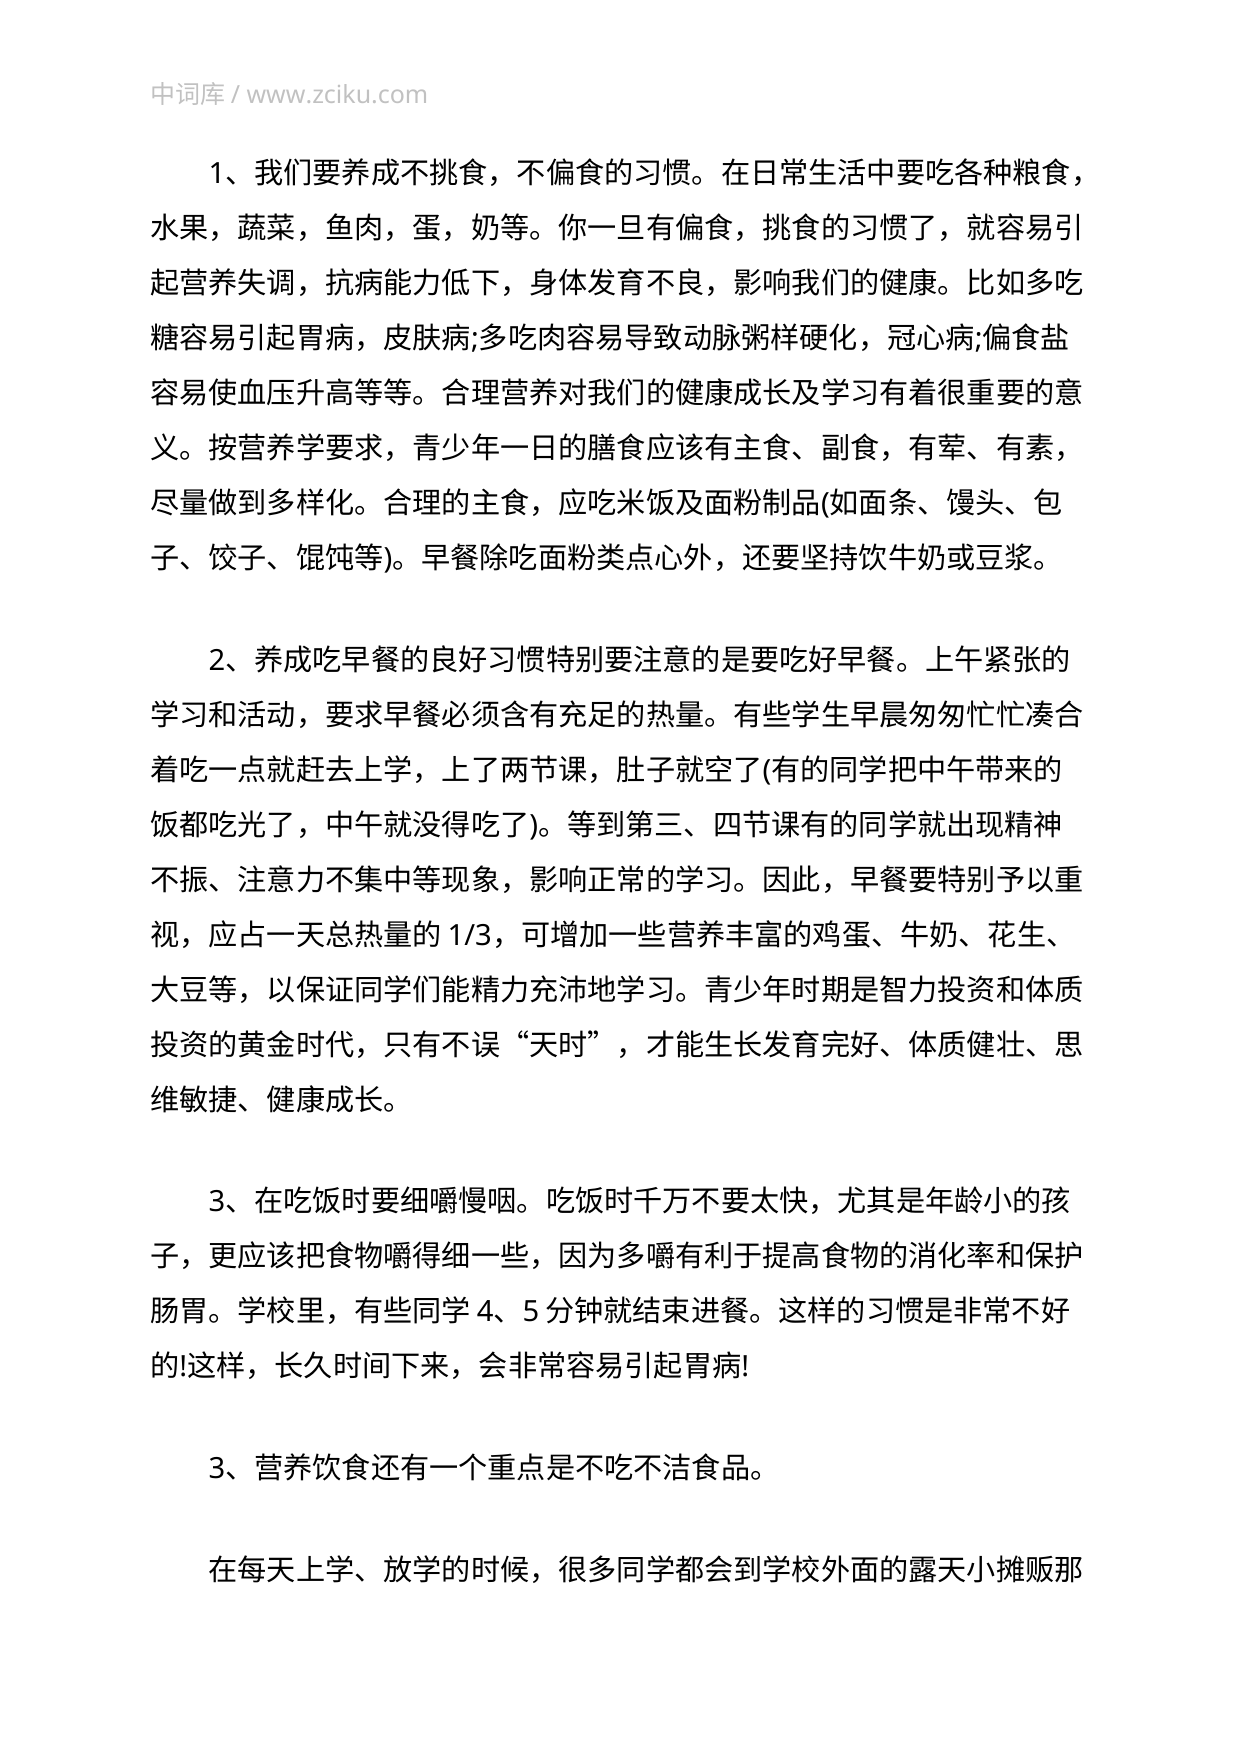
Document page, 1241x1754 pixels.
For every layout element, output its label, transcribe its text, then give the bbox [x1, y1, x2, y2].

text 1、我们要养成不挑食，不偏食的习惯。在日常生活中要吃各种粮食，水果，蔬菜，鱼肉，蛋，奶等。你一旦有偏食，挑食的习惯了，就容易引起营养失调，抗病能力低下，身体发育不良，影响我们的健康。比如多吃糖容易引起胃病，皮肤病;多吃肉容易导致动脉粥样硬化，冠心病;偏食盐容易使血压升高等等。合理营养对我们的健康成长及学习有着很重要的意义。按营养学要求，青少年一日的膳食应该有主食、副食，有荤、有素，尽量做到多样化。合理的主食，应吃米饭及面粉制品(如面条、馒头、包子、饺子、馄饨等)。早餐除吃面粉类点心外，还要坚持饮牛奶或豆浆。 [150, 150, 1090, 577]
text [150, 1547, 1090, 1589]
text 2、养成吃早餐的良好习惯特别要注意的是要吃好早餐。上午紧张的学习和活动，要求早餐必须含有充足的热量。有些学生早晨匆匆忙忙凑合着吃一点就赶去上学，上了两节课，肚子就空了(有的同学把中午带来的饭都吃光了，中午就没得吃了)。等到第三、四节课有的同学就出现精神不振、注意力不集中等现象，影响正常的学习。因此，早餐要特别予以重视，应占一天总热量的1/3，可增加一些营养丰富的鸡蛋、牛奶、花生、大豆等，以保证同学们能精力充沛地学习。青少年时期是智力投资和体质投资的黄金时代，只有不误“天时”，才能生长发育完好、体质健壮、思维敏捷、健康成长。 [150, 637, 1090, 1118]
text 3、在吃饭时要细嚼慢咽。吃饭时千万不要太快，尤其是年龄小的孩子，更应该把食物嚼得细一些，因为多嚼有利于提高食物的消化率和保护肠胃。学校里，有些同学4、5分钟就结束进餐。这样的习惯是非常不好的!这样，长久时间下来，会非常容易引起胃病! [150, 1178, 1090, 1385]
text 3、营养饮食还有一个重点是不吃不洁食品。 [150, 1445, 1090, 1487]
